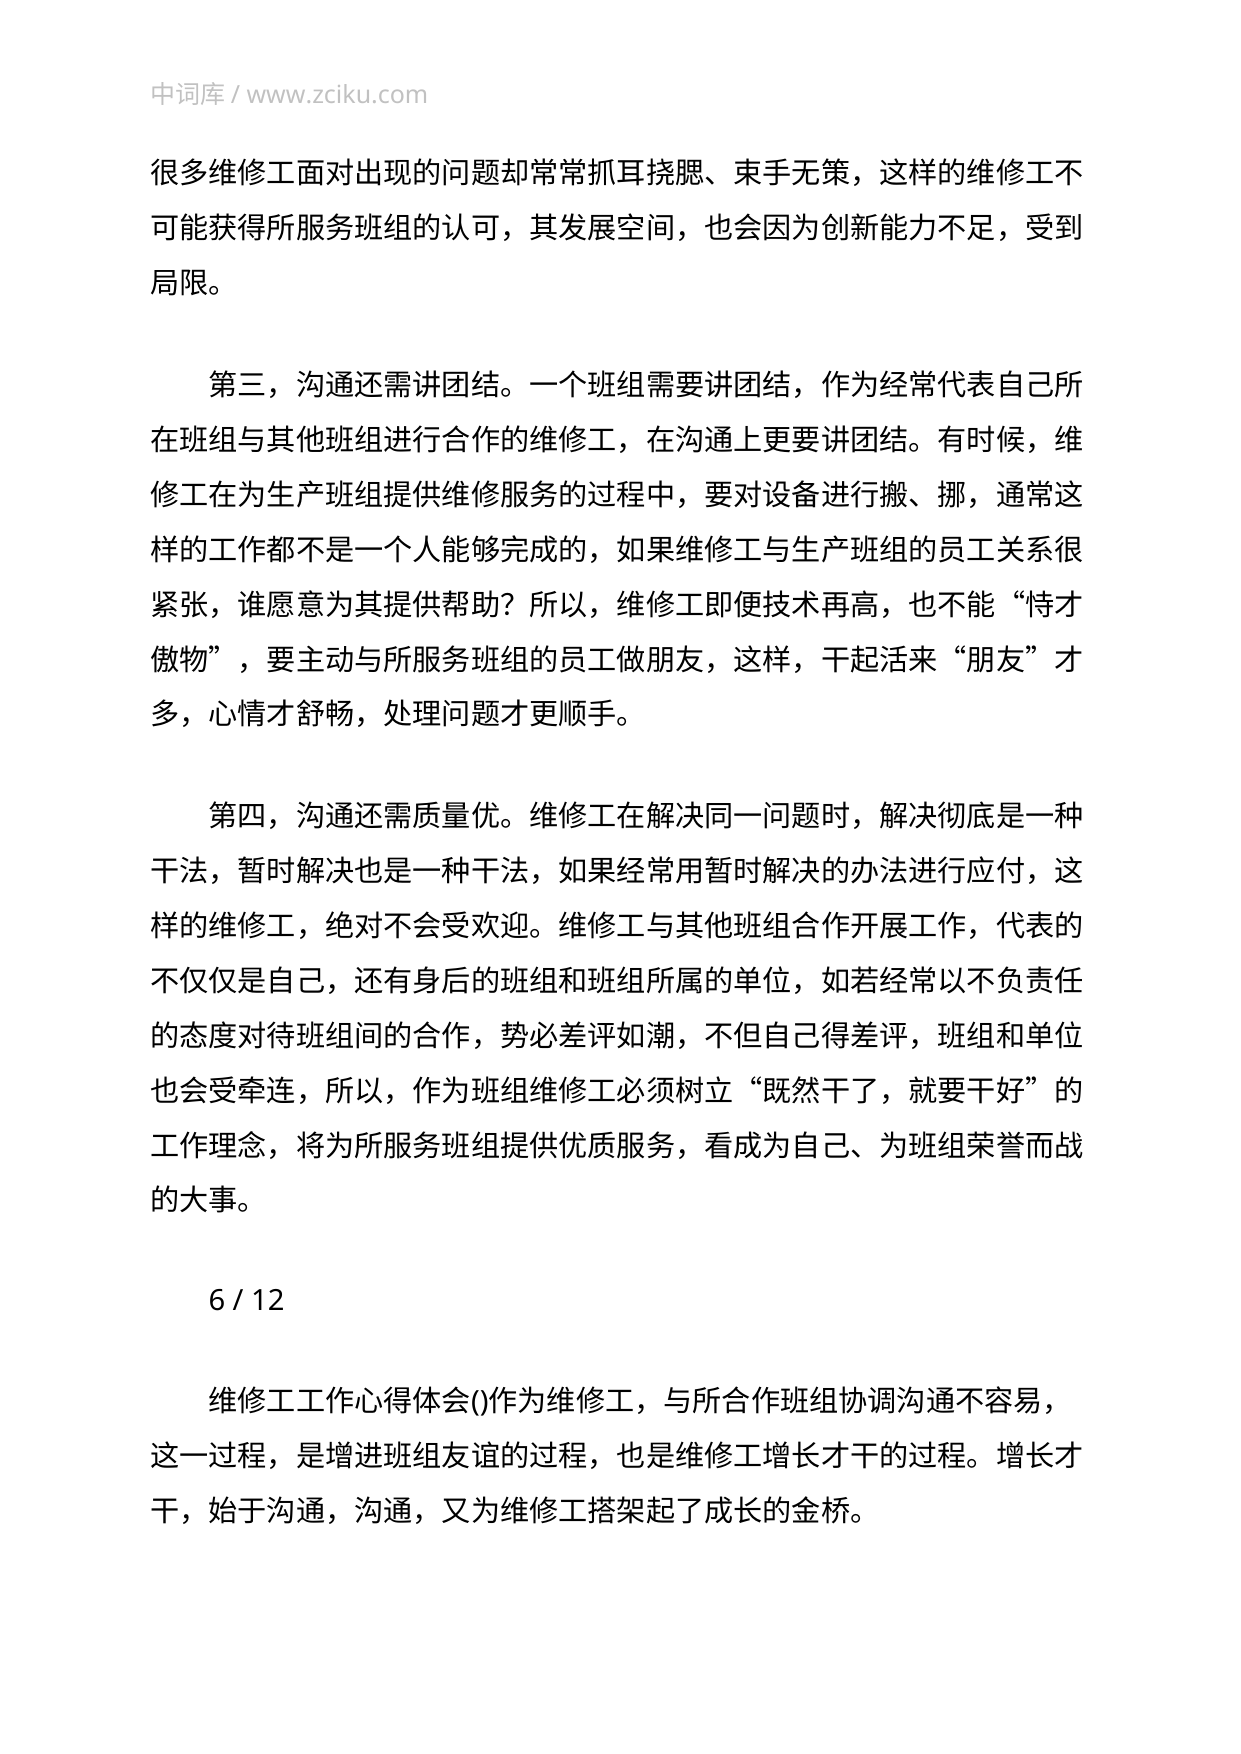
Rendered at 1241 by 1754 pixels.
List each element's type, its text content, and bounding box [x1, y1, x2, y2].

text 第四，沟通还需质量优。维修工在解决同一问题时，解决彻底是一种干法，暂时解决也是一种干法，如果经常用暂时解决的办法进行应付，这样的维修工，绝对不会受欢迎。维修工与其他班组合作开展工作，代表的不仅仅是自己，还有身后的班组和班组所属的单位，如若经常以不负责任的态度对待班组间的合作，势必差评如潮，不但自己得差评，班组和单位也会受牵连，所以，作为班组维修工必须树立“既然干了，就要干好”的工作理念，将为所服务班组提供优质服务，看成为自己、为班组荣誉而战的大事。 [150, 793, 1090, 1219]
text 维修工工作心得体会()作为维修工，与所合作班组协调沟通不容易，这一过程，是增进班组友谊的过程，也是维修工增长才干的过程。增长才干，始于沟通，沟通，又为维修工搭架起了成长的金桥。 [150, 1377, 1090, 1529]
text 6 / 12 [150, 1279, 1090, 1318]
text 第三，沟通还需讲团结。一个班组需要讲团结，作为经常代表自己所在班组与其他班组进行合作的维修工，在沟通上更要讲团结。有时候，维修工在为生产班组提供维修服务的过程中，要对设备进行搬、挪，通常这样的工作都不是一个人能够完成的，如果维修工与生产班组的员工关系很紧张，谁愿意为其提供帮助？所以，维修工即便技术再高，也不能“恃才傲物”，要主动与所服务班组的员工做朋友，这样，干起活来“朋友”才多，心情才舒畅，处理问题才更顺手。 [150, 362, 1090, 733]
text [150, 150, 1090, 302]
